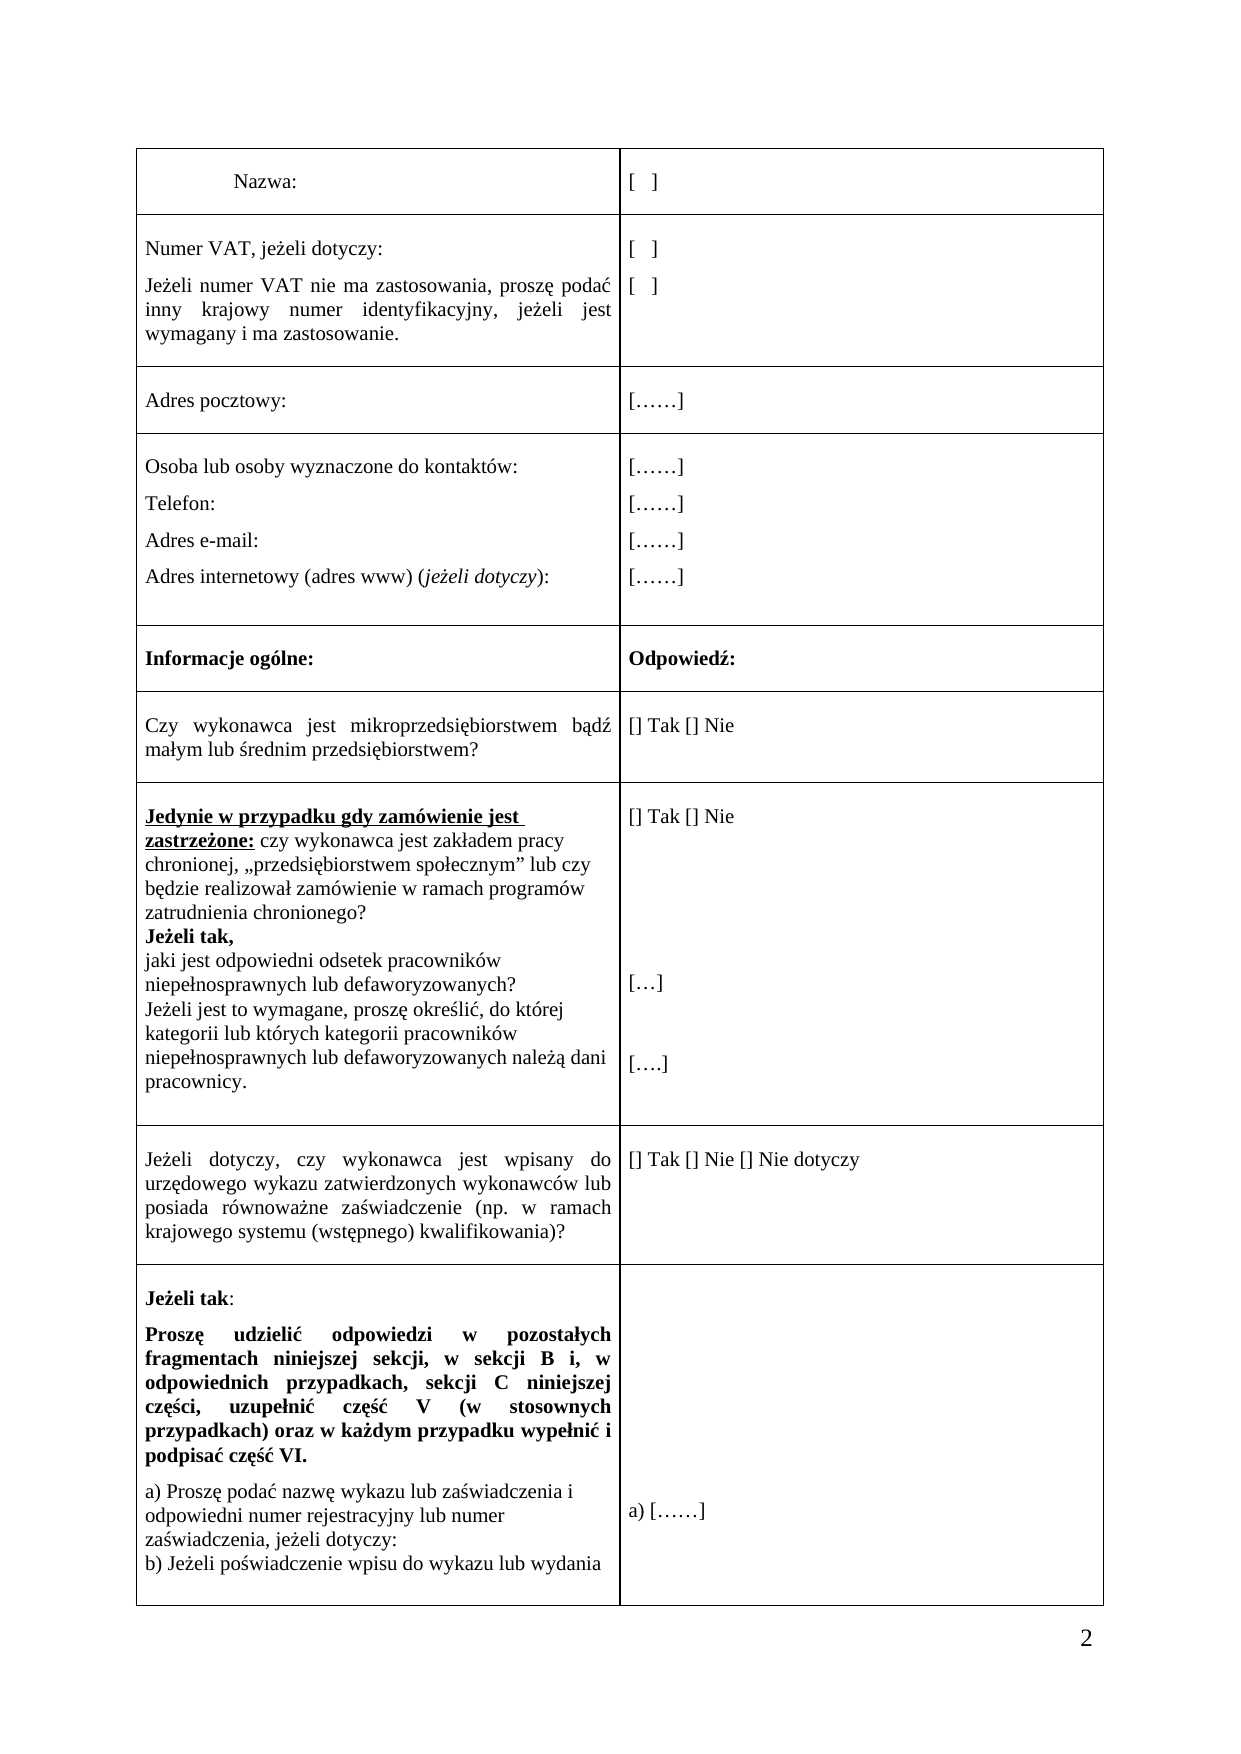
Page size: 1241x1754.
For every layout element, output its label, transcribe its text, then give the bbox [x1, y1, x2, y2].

table_cell Odpowiedź: [621, 626, 1103, 691]
table_cell [……] [……] [……] [……] [621, 434, 1103, 624]
table_cell [] Tak [] Nie [621, 692, 1103, 782]
table_cell Jedynie w przypadku gdy zamówienie jest zastrzeżone: czy wykonawca jest zakładem pracy chronionej, „przedsiębiorstwem społecznym” lub czy będzie realizował zamówienie w ramach programów zatrudnienia chronionego? Jeżeli tak, jaki jest odpowiedni odsetek pracowników niepełnosprawnych lub defaworyzowanych? Jeżeli jest to wymagane, proszę określić, do której kategorii lub których kategorii pracowników niepełnosprawnych lub defaworyzowanych należą dani pracownicy. [137, 783, 619, 1125]
table_cell Numer VAT, jeżeli dotyczy: Jeżeli numer VAT nie ma zastosowania, proszę podać inny krajowy numer identyfikacyjny, jeżeli jest wymagany i ma zastosowanie. [137, 215, 619, 366]
table_cell [……] [621, 367, 1103, 433]
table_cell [137, 1265, 619, 1605]
table_cell Informacje ogólne: [137, 626, 619, 691]
table_cell Czy wykonawca jest mikroprzedsiębiorstwem bądź małym lub średnim przedsiębiorstwem? [137, 692, 619, 782]
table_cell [621, 1265, 1103, 1605]
table_cell Adres pocztowy: [137, 367, 619, 433]
table_cell Jeżeli dotyczy, czy wykonawca jest wpisany do urzędowego wykazu zatwierdzonych wykonawców lub posiada równoważne zaświadczenie (np. w ramach krajowego systemu (wstępnego) kwalifikowania)? [137, 1126, 619, 1264]
table_cell [ ] [621, 149, 1103, 214]
table_cell [] Tak [] Nie [] Nie dotyczy [621, 1126, 1103, 1264]
table_cell [] Tak [] Nie […] [….] [621, 783, 1103, 1125]
table_cell Osoba lub osoby wyznaczone do kontaktów: Telefon: Adres e-mail: Adres internetowy (adres www) (jeżeli dotyczy): [137, 434, 619, 624]
table_cell [ ] [ ] [621, 215, 1103, 366]
table_cell Nazwa: [137, 149, 619, 214]
